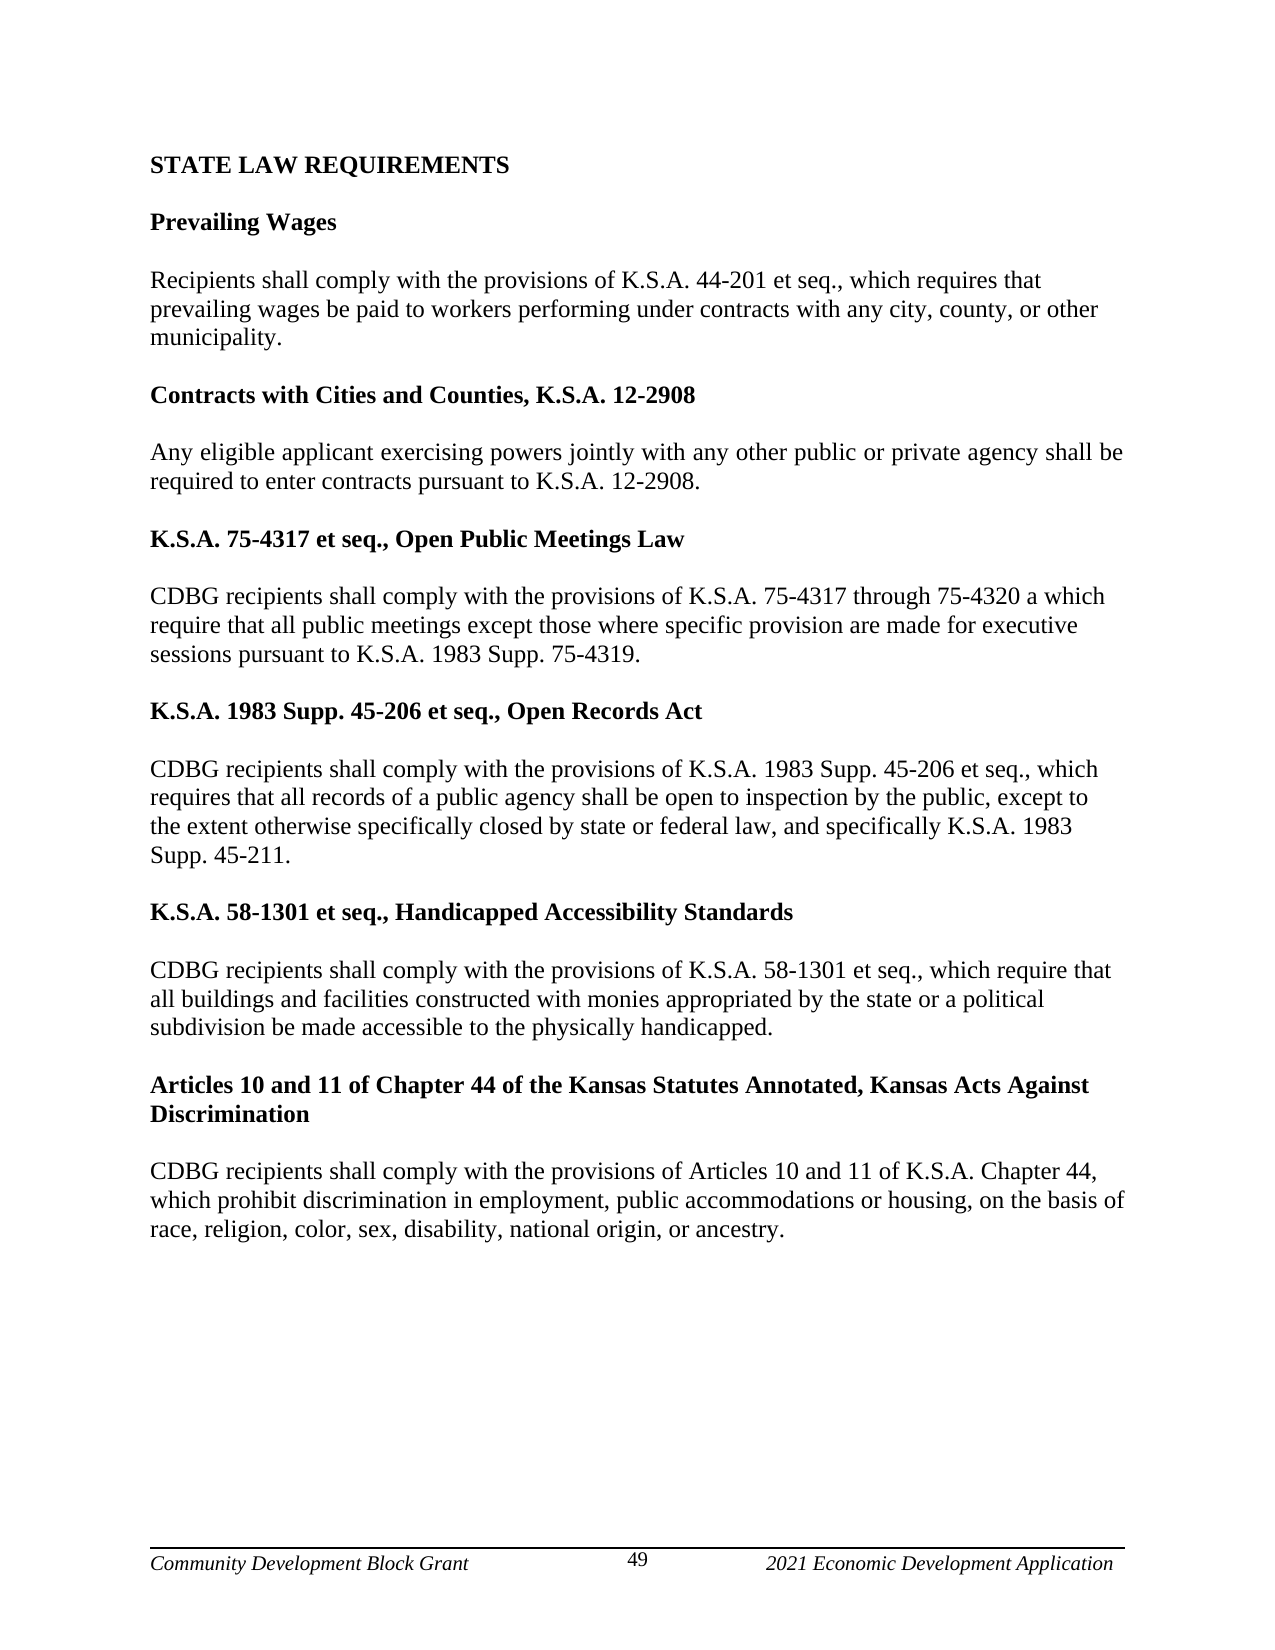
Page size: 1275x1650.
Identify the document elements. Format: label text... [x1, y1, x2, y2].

text STATE LAW REQUIREMENTS [150, 150, 1125, 179]
text CDBG recipients shall comply with the provisions of K.S.A. 75-4317 through 75-4320 a which require that all public meetings except those where specific provision are made for executive sessions pursuant to K.S.A. 1983 Supp. 75-4319. [150, 581, 1125, 667]
text Prevailing Wages [150, 207, 1125, 236]
text Contracts with Cities and Counties, K.S.A. 12-2908 [150, 380, 1125, 409]
text K.S.A. 58-1301 et seq., Handicapped Accessibility Standards [150, 897, 1125, 926]
text Any eligible applicant exercising powers jointly with any other public or private agency shall be required to enter contracts pursuant to K.S.A. 12-2908. [150, 437, 1125, 495]
text CDBG recipients shall comply with the provisions of K.S.A. 1983 Supp. 45-206 et seq., which requires that all records of a public agency shall be open to inspection by the public, except to the extent otherwise specifically closed by state or federal law, and specifically K.S.A. 1983 Supp. 45-211. [150, 754, 1125, 869]
text CDBG recipients shall comply with the provisions of K.S.A. 58-1301 et seq., which require that all buildings and facilities constructed with monies appropriated by the state or a political subdivision be made accessible to the physically handicapped. [150, 955, 1125, 1041]
text Recipients shall comply with the provisions of K.S.A. 44-201 et seq., which requires that prevailing wages be paid to workers performing under contracts with any city, county, or other municipality. [150, 265, 1125, 351]
text K.S.A. 75-4317 et seq., Open Public Meetings Law [150, 524, 1125, 552]
text K.S.A. 1983 Supp. 45-206 et seq., Open Records Act [150, 696, 1125, 725]
text Articles 10 and 11 of Chapter 44 of the Statutes Annotated, Acts Against Discrimination [150, 1070, 1125, 1127]
text CDBG recipients shall comply with the provisions of Articles 10 and 11 of K.S.A. Chapter 44, which prohibit discrimination in employment, public accommodations or housing, on the basis of race, religion, color, sex, disability, national origin, or ancestry. [150, 1156, 1125, 1242]
